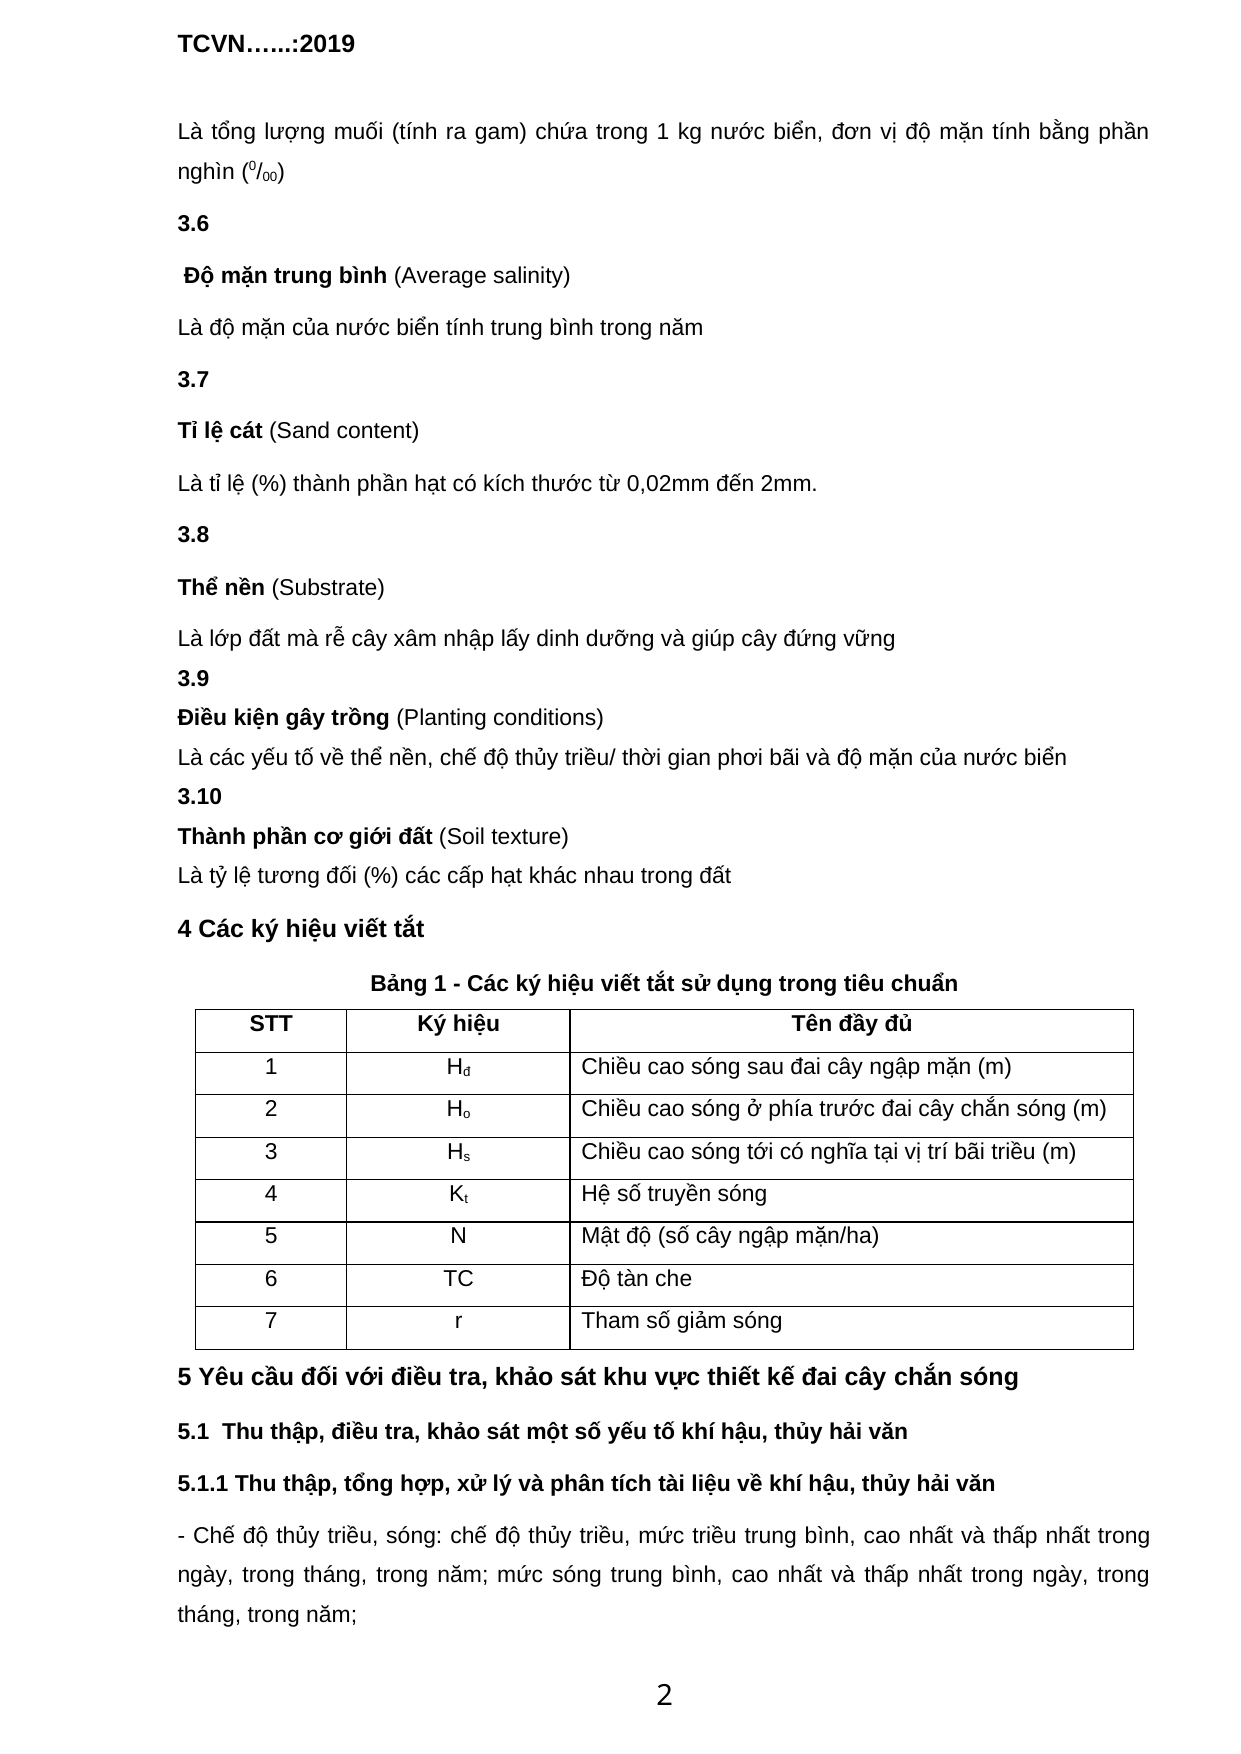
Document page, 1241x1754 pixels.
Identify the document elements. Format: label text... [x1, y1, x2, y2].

table_header Ký hiệu [347, 1010, 569, 1052]
text Thành phần cơ giới đất (Soil texture) [177, 823, 1152, 849]
table_cell 6 [196, 1265, 346, 1306]
table_header Tên đầy đủ [571, 1010, 1133, 1052]
text Bảng 1 - Các ký hiệu viết tắt sử dụng trong tiêu chuẩn [177, 970, 1152, 996]
table_cell Độ tàn che [571, 1265, 1133, 1306]
text Thể nền (Substrate) [177, 573, 1152, 600]
table_cell r [347, 1307, 569, 1348]
text Tỉ lệ cát (Sand content) [177, 417, 1152, 444]
table_cell Hệ số truyền sóng [571, 1180, 1133, 1221]
table_cell 3 [196, 1138, 346, 1179]
text Là tổng lượng muối (tính ra gam) chứa trong 1 kg nước biển, đơn vị độ mặn tính bằng phần nghìn (0/00) [177, 118, 1152, 184]
text Độ mặn trung bình (Average salinity) [177, 262, 1152, 288]
text Là độ mặn của nước biển tính trung bình trong năm [177, 313, 1152, 340]
table_cell 2 [196, 1095, 346, 1137]
table_header STT [196, 1010, 346, 1052]
table_cell Ho [347, 1095, 569, 1137]
table_cell 7 [196, 1307, 346, 1348]
table_cell 5 [196, 1223, 346, 1264]
table_cell Tham số giảm sóng [571, 1307, 1133, 1348]
text Là các yếu tố về thể nền, chế độ thủy triều/ thời gian phơi bãi và độ mặn của nước biển [177, 744, 1152, 770]
table_cell Hđ [347, 1053, 569, 1094]
table_cell 4 [196, 1180, 346, 1221]
text Là tỉ lệ (%) thành phần hạt có kích thước từ 0,02mm đến 2mm. [177, 469, 1152, 496]
table_cell Chiều cao sóng ở phía trước đai cây chắn sóng (m) [571, 1095, 1133, 1137]
table_cell Hs [347, 1138, 569, 1179]
subtitle 4 Các ký hiệu viết tắt [177, 914, 1152, 943]
text Điều kiện gây trồng (Planting conditions) [177, 704, 1152, 731]
table_cell Kt [347, 1180, 569, 1221]
subtitle 5.1 Thu thập, điều tra, khảo sát một số yếu tố khí hậu, thủy hải văn [177, 1418, 1152, 1444]
text 3.9 [177, 665, 1152, 691]
table_cell Chiều cao sóng tới có nghĩa tại vị trí bãi triều (m) [571, 1138, 1133, 1179]
text - Chế độ thủy triều, sóng: chế độ thủy triều, mức triều trung bình, cao nhất và thấp nhất trong ngày, trong tháng, trong năm; mức sóng trung bình, cao nhất và thấp nhất trong ngày, trong tháng, trong năm; [177, 1522, 1152, 1627]
text 3.8 [177, 521, 1152, 548]
table_cell Chiều cao sóng sau đai cây ngập mặn (m) [571, 1053, 1133, 1094]
text Là lớp đất mà rễ cây xâm nhập lấy dinh dưỡng và giúp cây đứng vững [177, 625, 1152, 652]
table_cell TC [347, 1265, 569, 1306]
table_cell N [347, 1223, 569, 1264]
text 3.6 [177, 209, 1152, 236]
subtitle 5 Yêu cầu đối với điều tra, khảo sát khu vực thiết kế đai cây chắn sóng [177, 1362, 1152, 1391]
text 3.7 [177, 366, 1152, 392]
text Là tỷ lệ tương đối (%) các cấp hạt khác nhau trong đất [177, 862, 1152, 889]
text 3.10 [177, 783, 1152, 810]
table_cell Mật độ (số cây ngập mặn/ha) [571, 1223, 1133, 1264]
text 5.1.1 Thu thập, tổng hợp, xử lý và phân tích tài liệu về khí hậu, thủy hải văn [177, 1470, 1152, 1496]
table_cell 1 [196, 1053, 346, 1094]
